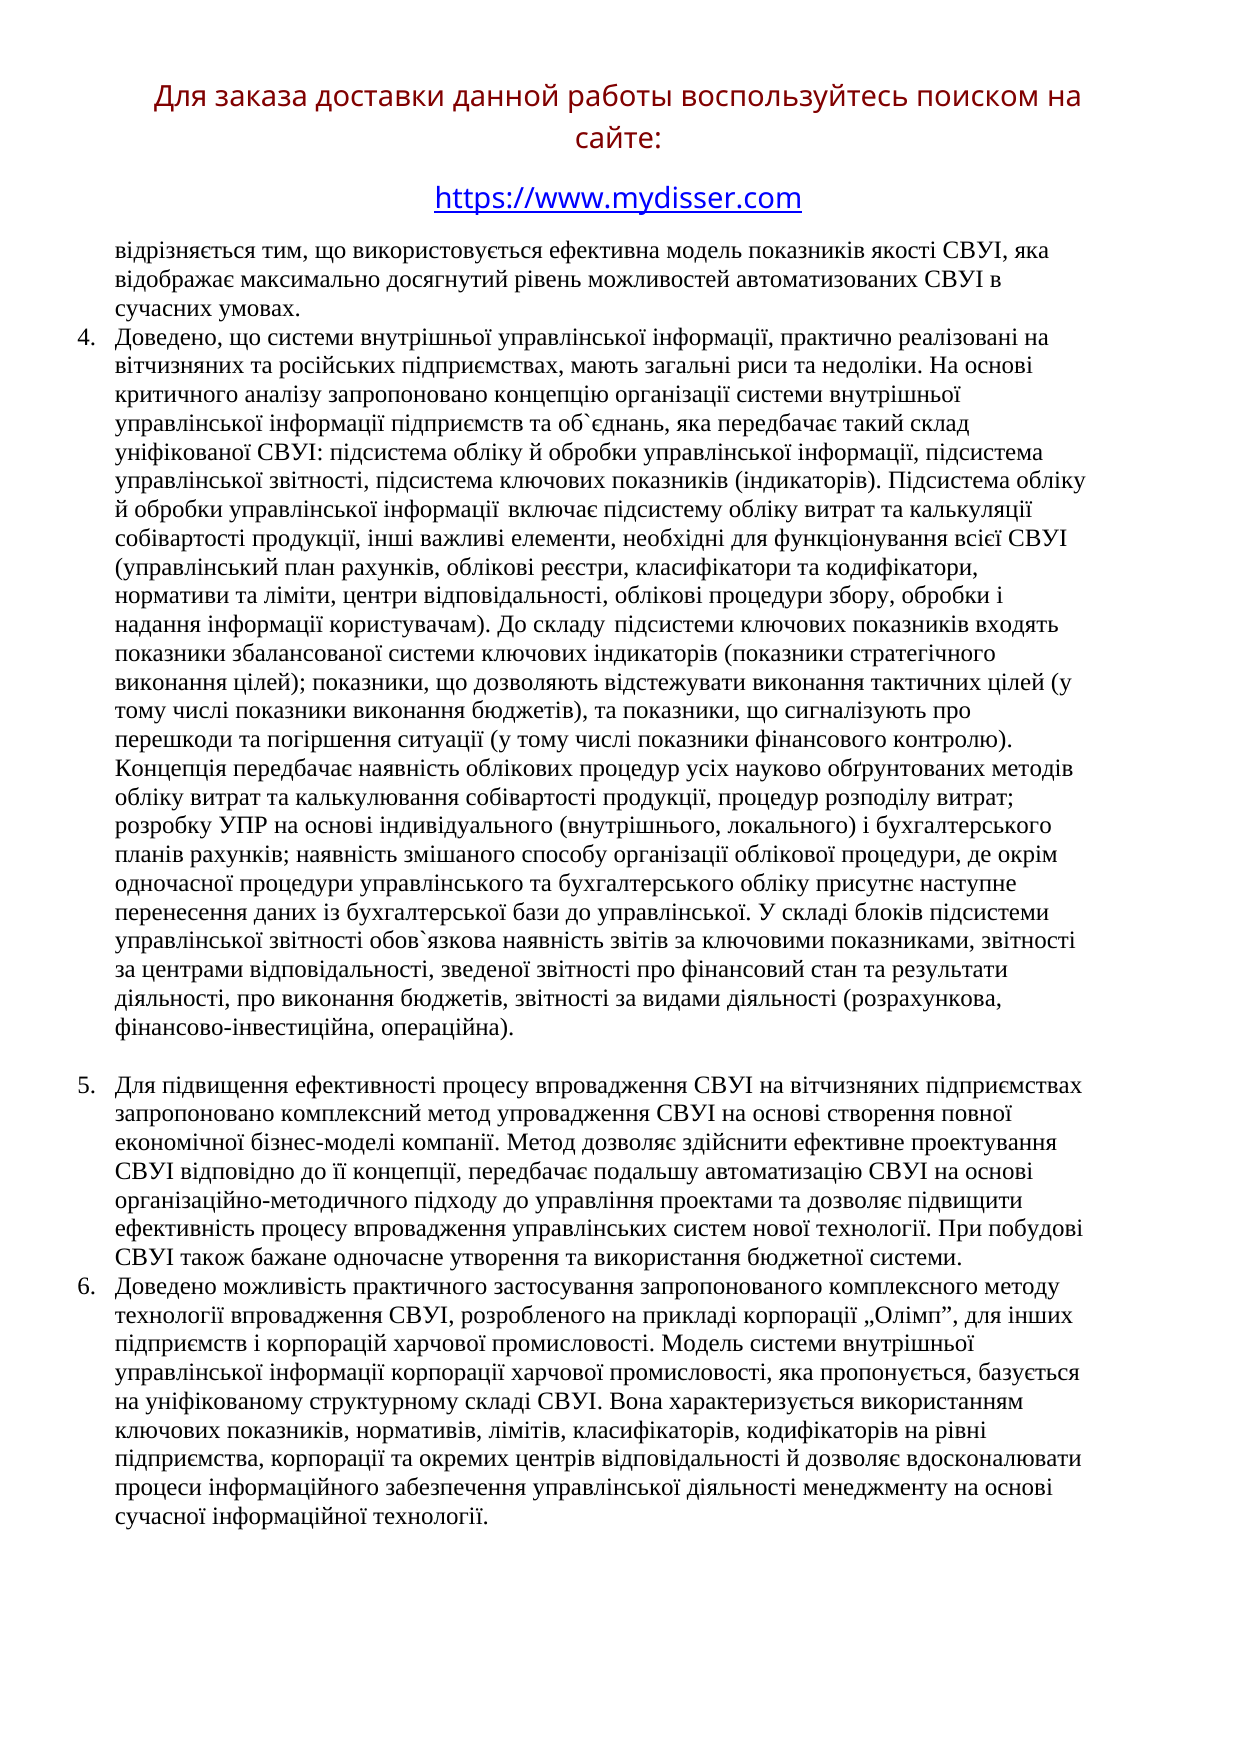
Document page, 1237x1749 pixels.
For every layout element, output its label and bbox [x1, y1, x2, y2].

table_cell [40, 236, 1086, 1559]
